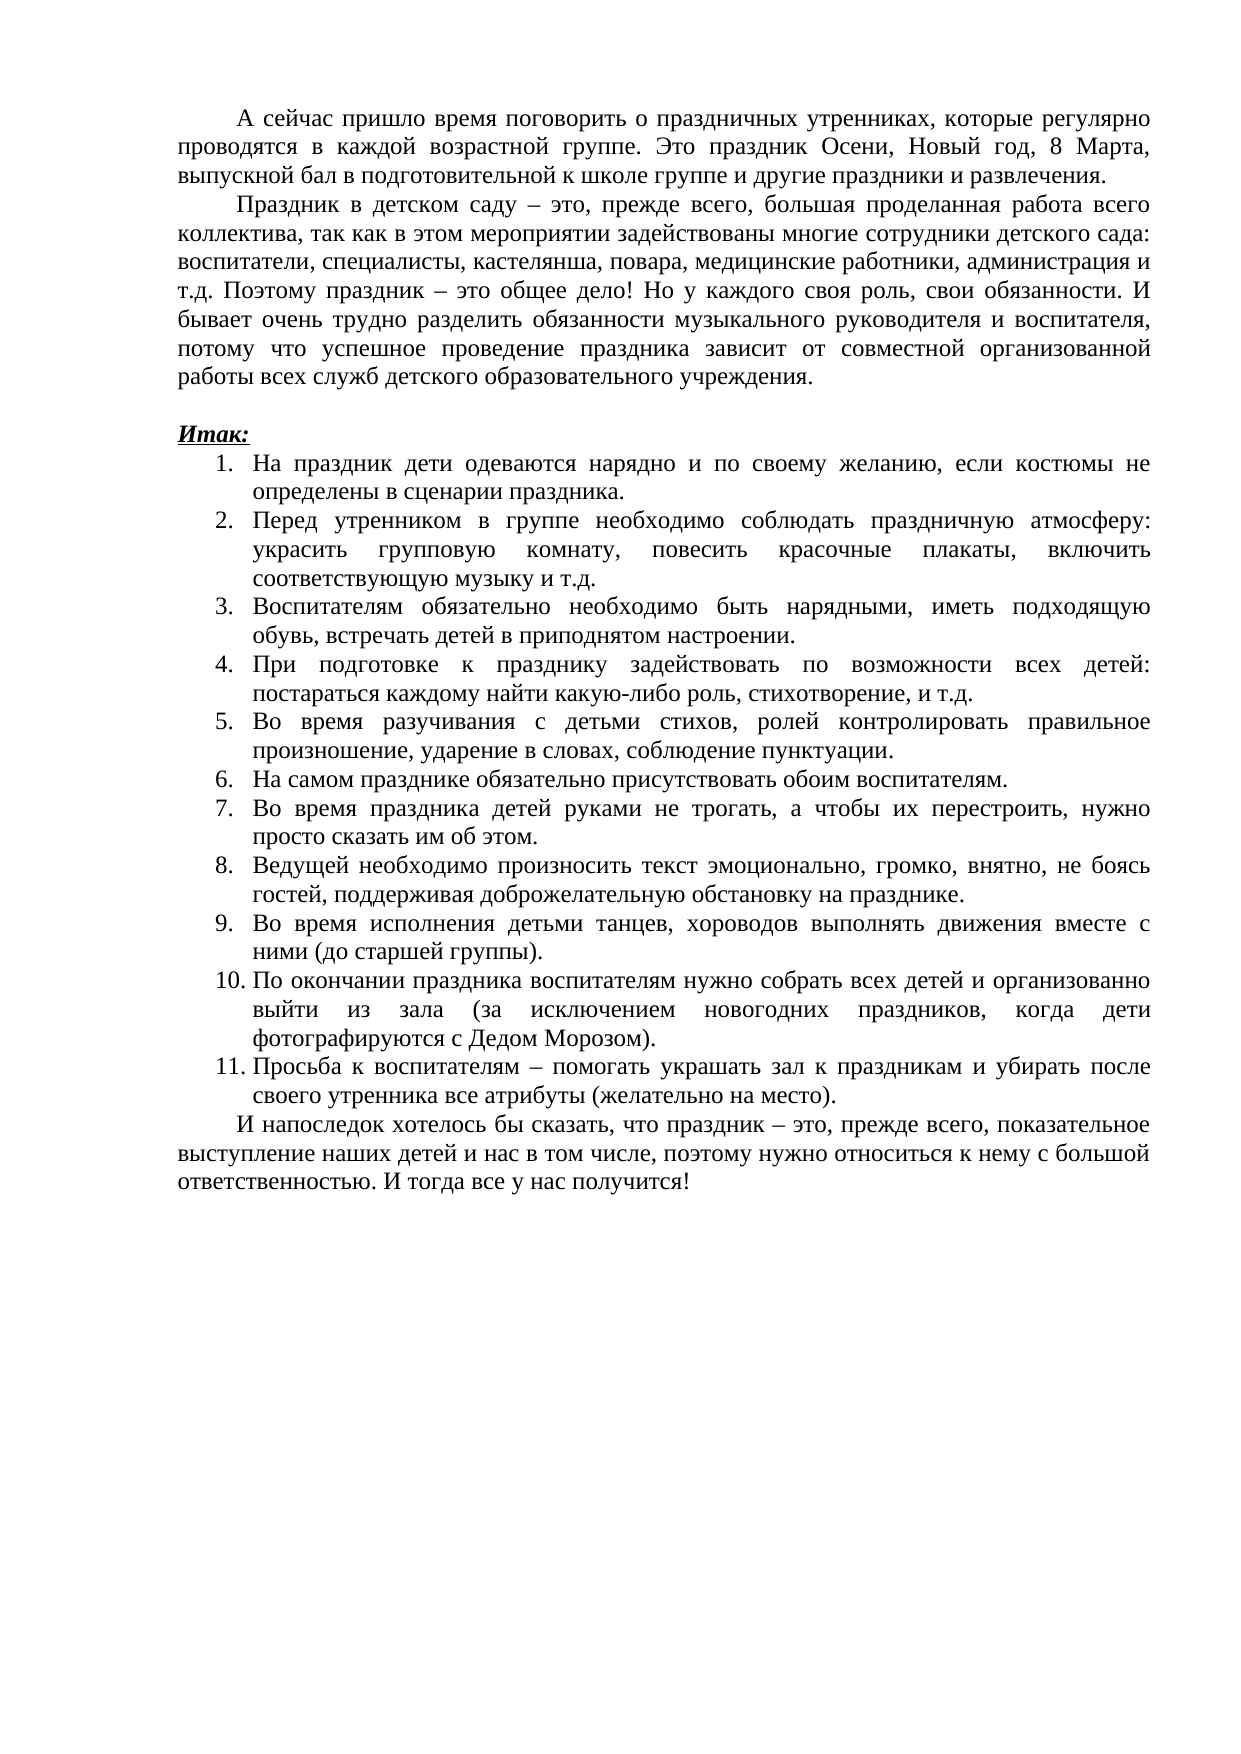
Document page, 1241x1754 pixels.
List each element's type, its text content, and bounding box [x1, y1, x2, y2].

list При подготовке к празднику задействовать по возможности всех детей: постараться каждому найти какую-либо роль, стихотворение, и т.д. [215, 649, 1152, 706]
list Во время праздника детей руками не трогать, а чтобы их перестроить, нужно просто сказать им об этом. [215, 793, 1152, 850]
list По окончании праздника воспитателям нужно собрать всех детей и организованно выйти из зала (за исключением новогодних праздников, когда дети фотографируются с Дедом Морозом). [215, 965, 1152, 1051]
text Праздник в детском саду – это, прежде всего, большая проделанная работа всего коллектива, так как в этом мероприятии задействованы многие сотрудники детского сада: воспитатели, специалисты, кастелянша, повара, медицинские работники, администрация и т.д. Поэтому праздник – это общее дело! Но у каждого своя роль, свои обязанности. И бывает очень трудно разделить обязанности музыкального руководителя и воспитателя, потому что успешное проведение праздника зависит от совместной организованной работы всех служб детского образовательного учреждения. [177, 189, 1152, 390]
text И напоследок хотелось бы сказать, что праздник – это, прежде всего, показательное выступление наших детей и нас в том числе, поэтому нужно относиться к нему с большой ответственностью. И тогда все у нас получится! [177, 1109, 1152, 1195]
list Во время исполнения детьми танцев, хороводов выполнять движения вместе с ними (до старшей группы). [215, 908, 1152, 965]
list Ведущей необходимо произносить текст эмоционально, громко, внятно, не боясь гостей, поддерживая доброжелательную обстановку на празднике. [215, 850, 1152, 908]
list На самом празднике обязательно присутствовать обоим воспитателям. [215, 764, 1152, 793]
list Просьба к воспитателям – помогать украшать зал к праздникам и убирать после своего утренника все атрибуты (желательно на место). [215, 1051, 1152, 1109]
list Во время разучивания с детьми стихов, ролей контролировать правильное произношение, ударение в словах, соблюдение пунктуации. [215, 706, 1152, 764]
list Воспитателям обязательно необходимо быть нарядными, иметь подходящую обувь, встречать детей в приподнятом настроении. [215, 591, 1152, 649]
text А сейчас пришло время поговорить о праздничных утренниках, которые регулярно проводятся в каждой возрастной группе. Это праздник Осени, Новый год, 8 Марта, выпускной бал в подготовительной к школе группе и другие праздники и развлечения. [177, 103, 1152, 189]
list Перед утренником в группе необходимо соблюдать праздничную атмосферу: украсить групповую комнату, повесить красочные плакаты, включить соответствующую музыку и т.д. [215, 505, 1152, 591]
list На праздник дети одеваются нарядно и по своему желанию, если костюмы не определены в сценарии праздника. [215, 448, 1152, 505]
text Итак: [177, 419, 1152, 448]
